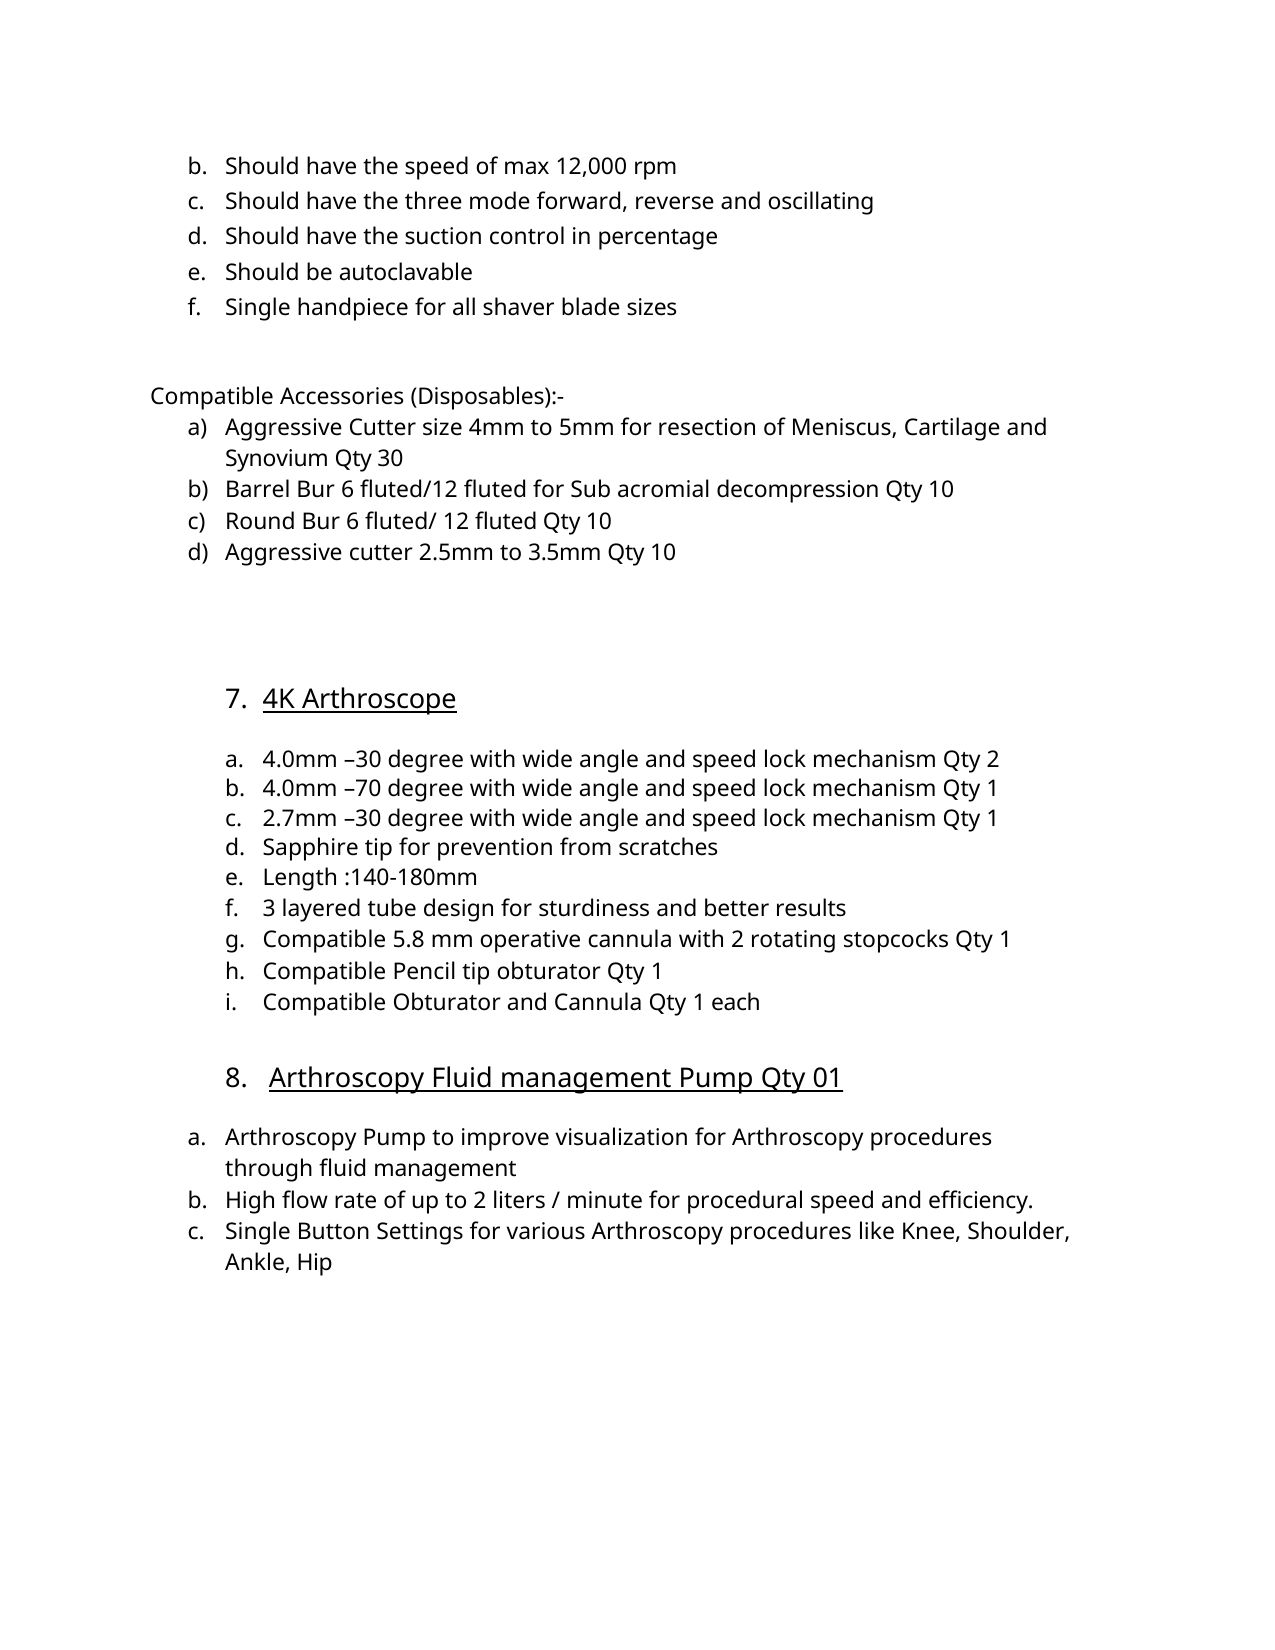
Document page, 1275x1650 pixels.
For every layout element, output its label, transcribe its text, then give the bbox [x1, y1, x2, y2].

list Sapphire tip for prevention from scratches [225, 833, 1137, 861]
list Compatible 5.8 mm operative cannula with 2 rotating stopcocks Qty 1 [225, 923, 1137, 955]
text Compatible Accessories (Disposables):- [150, 379, 1137, 411]
list Arthroscopy Fluid management Pump Qty 01 [225, 1059, 1137, 1096]
list Length :140-180mm [225, 861, 1137, 892]
list Aggressive cutter 2.5mm to 3.5mm Qty 10 [187, 536, 1137, 567]
list High flow rate of up to 2 liters / minute for procedural speed and efficiency. [187, 1184, 1137, 1215]
list Arthroscopy Pump to improve visualization for Arthroscopy procedures through fluid management [187, 1121, 1006, 1184]
list Single Button Settings for various Arthroscopy procedures like Knee, Shoulder, Ankle, Hip [187, 1215, 1137, 1277]
list Compatible Pencil tip obturator Qty 1 [225, 955, 1137, 986]
list 4.0mm –30 degree with wide angle and speed lock mechanism Qty 2 [225, 743, 1137, 774]
list Compatible Obturator and Cannula Qty 1 each [225, 986, 1137, 1017]
list 4.0mm –70 degree with wide angle and speed lock mechanism Qty 1 [225, 774, 1137, 802]
list Round Bur 6 fluted/ 12 fluted Qty 10 [187, 504, 1137, 536]
list 2.7mm –30 degree with wide angle and speed lock mechanism Qty 1 [225, 802, 1137, 833]
list Should have the suction control in percentage [187, 220, 1137, 252]
list 4K Arthroscope [225, 680, 1137, 717]
list Aggressive Cutter size 4mm to 5mm for resection of Meniscus, Cartilage and Synovium Qty 30 [187, 411, 1137, 473]
list 3 layered tube design for sturdiness and better results [225, 892, 1137, 923]
list Barrel Bur 6 fluted/12 fluted for Sub acromial decompression Qty 10 [187, 473, 1137, 504]
list Should have the three mode forward, reverse and oscillating [187, 185, 1137, 216]
list Single handpiece for all shaver blade sizes [187, 291, 1137, 322]
list Should have the speed of max 12,000 rpm [187, 150, 1137, 181]
list Should be autoclavable [187, 256, 1137, 287]
